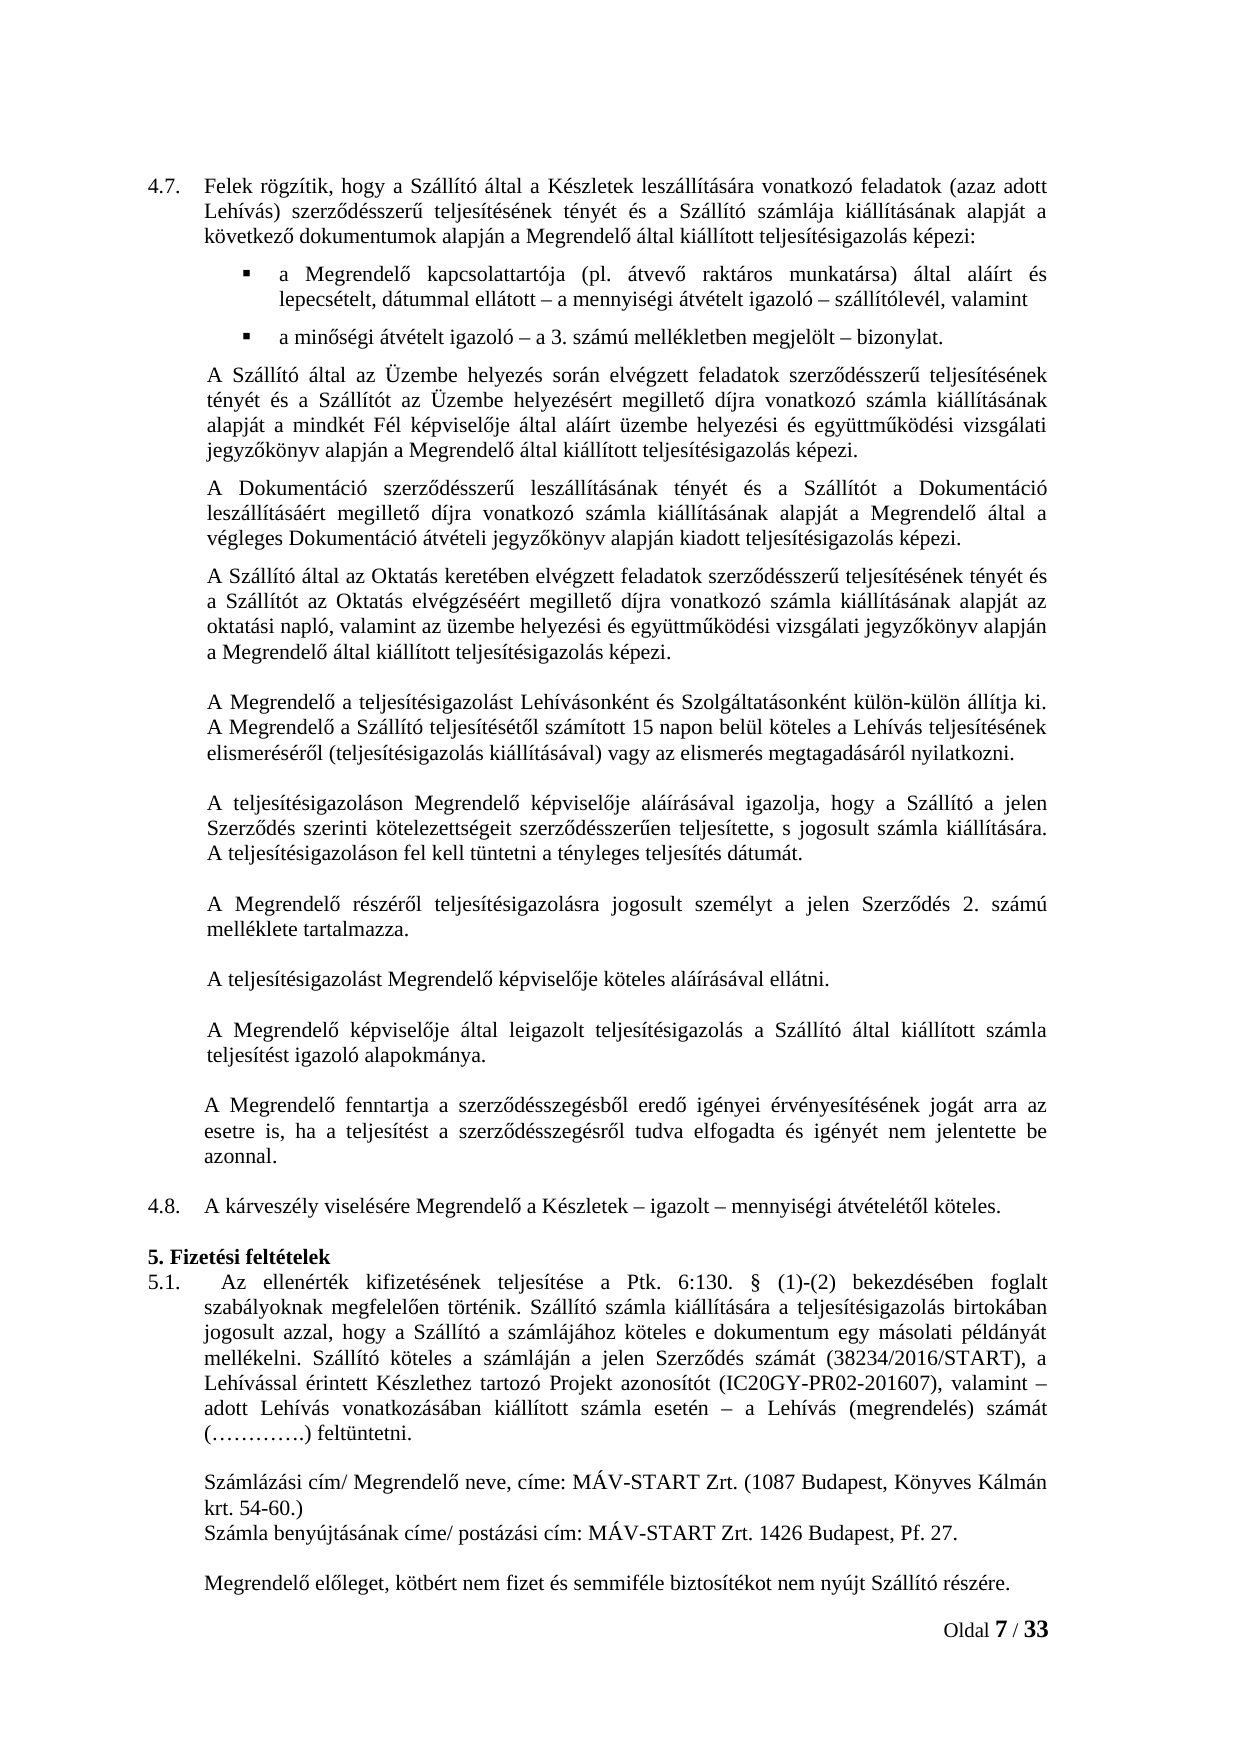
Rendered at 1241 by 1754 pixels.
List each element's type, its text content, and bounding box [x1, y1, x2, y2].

text A Megrendelő fenntartja a szerződésszegésből eredő igényei érvényesítésének jogát arra az esetre is, ha a teljesítést a szerződésszegésről tudva elfogadta és igényét nem jelentette be azonnal. [204, 1092, 1048, 1168]
text Megrendelő előleget, kötbért nem fizet és semmiféle biztosítékot nem nyújt Szállító részére. [148, 1570, 1048, 1595]
list A Szállító által az Üzembe helyezés során elvégzett feladatok szerződésszerű teljesítésének tényét és a Szállítót az Üzembe helyezésért megillető díjra vonatkozó számla kiállításának alapját a mindkét Fél képviselője által aláírt üzembe helyezési és együttműködési vizsgálati jegyzőkönyv alapján a Megrendelő által kiállított teljesítésigazolás képezi. [207, 362, 1048, 462]
text A teljesítésigazoláson Megrendelő képviselője aláírásával igazolja, hogy a Szállító a jelen Szerződés szerinti kötelezettségeit szerződésszerűen teljesítette, s jogosult számla kiállítására. A teljesítésigazoláson fel kell tüntetni a tényleges teljesítés dátumát. [207, 790, 1048, 866]
list a Megrendelő kapcsolattartója (pl. átvevő raktáros munkatársa) által aláírt és lepecsételt, dátummal ellátott – a mennyiségi átvételt igazoló – szállítólevél, valamint [241, 261, 1048, 311]
text 5. Fizetési feltételek [148, 1244, 1048, 1269]
list a minőségi átvételt igazoló – a 3. számú mellékletben megjelölt – bizonylat. [241, 324, 1048, 349]
text A Megrendelő képviselője által leigazolt teljesítésigazolás a Szállító által kiállított számla teljesítést igazoló alapokmánya. [207, 1017, 1048, 1067]
text A teljesítésigazolást Megrendelő képviselője köteles aláírásával ellátni. [207, 966, 1048, 992]
text Számla benyújtásának címe/ postázási cím: MÁV-START Zrt. 1426 Budapest, Pf. 27. [148, 1520, 1048, 1545]
text 4.8. A kárveszély viselésére Megrendelő a Készletek – igazolt – mennyiségi átvételétől köteles. [148, 1193, 1048, 1218]
text Számlázási cím/ Megrendelő neve, címe: MÁV-START Zrt. (1087 Budapest, Könyves Kálmán krt. 54-60.) [148, 1469, 1048, 1520]
list A Dokumentáció szerződésszerű leszállításának tényét és a Szállítót a Dokumentáció leszállításáért megillető díjra vonatkozó számla kiállításának alapját a Megrendelő által a végleges Dokumentáció átvételi jegyzőkönyv alapján kiadott teljesítésigazolás képezi. [207, 475, 1048, 551]
text A Megrendelő részéről teljesítésigazolásra jogosult személyt a jelen Szerződés 2. számú melléklete tartalmazza. [207, 891, 1048, 941]
text 5.1. Az ellenérték kifizetésének teljesítése a Ptk. 6:130. § (1)-(2) bekezdésében foglalt szabályoknak megfelelően történik. Szállító számla kiállítására a teljesítésigazolás birtokában jogosult azzal, hogy a Szállító a számlájához köteles e dokumentum egy másolati példányát mellékelni. Szállító köteles a számláján a jelen Szerződés számát (38234/2016/START), a Lehívással érintett Készlethez tartozó Projekt azonosítót (IC20GY-PR02-201607), valamint – adott Lehívás vonatkozásában kiállított számla esetén – a Lehívás (megrendelés) számát (………….) feltüntetni. [148, 1269, 1048, 1445]
text 4.7. Felek rögzítik, hogy a Szállító által a Készletek leszállítására vonatkozó feladatok (azaz adott Lehívás) szerződésszerű teljesítésének tényét és a Szállító számlája kiállításának alapját a következő dokumentumok alapján a Megrendelő által kiállított teljesítésigazolás képezi: [148, 173, 1048, 248]
text A Megrendelő a teljesítésigazolást Lehívásonként és Szolgáltatásonként külön-külön állítja ki. A Megrendelő a Szállító teljesítésétől számított 15 napon belül köteles a Lehívás teljesítésének elismeréséről (teljesítésigazolás kiállításával) vagy az elismerés megtagadásáról nyilatkozni. [207, 689, 1048, 765]
list A Szállító által az Oktatás keretében elvégzett feladatok szerződésszerű teljesítésének tényét és a Szállítót az Oktatás elvégzéséért megillető díjra vonatkozó számla kiállításának alapját az oktatási napló, valamint az üzembe helyezési és együttműködési vizsgálati jegyzőkönyv alapján a Megrendelő által kiállított teljesítésigazolás képezi. [207, 563, 1048, 664]
